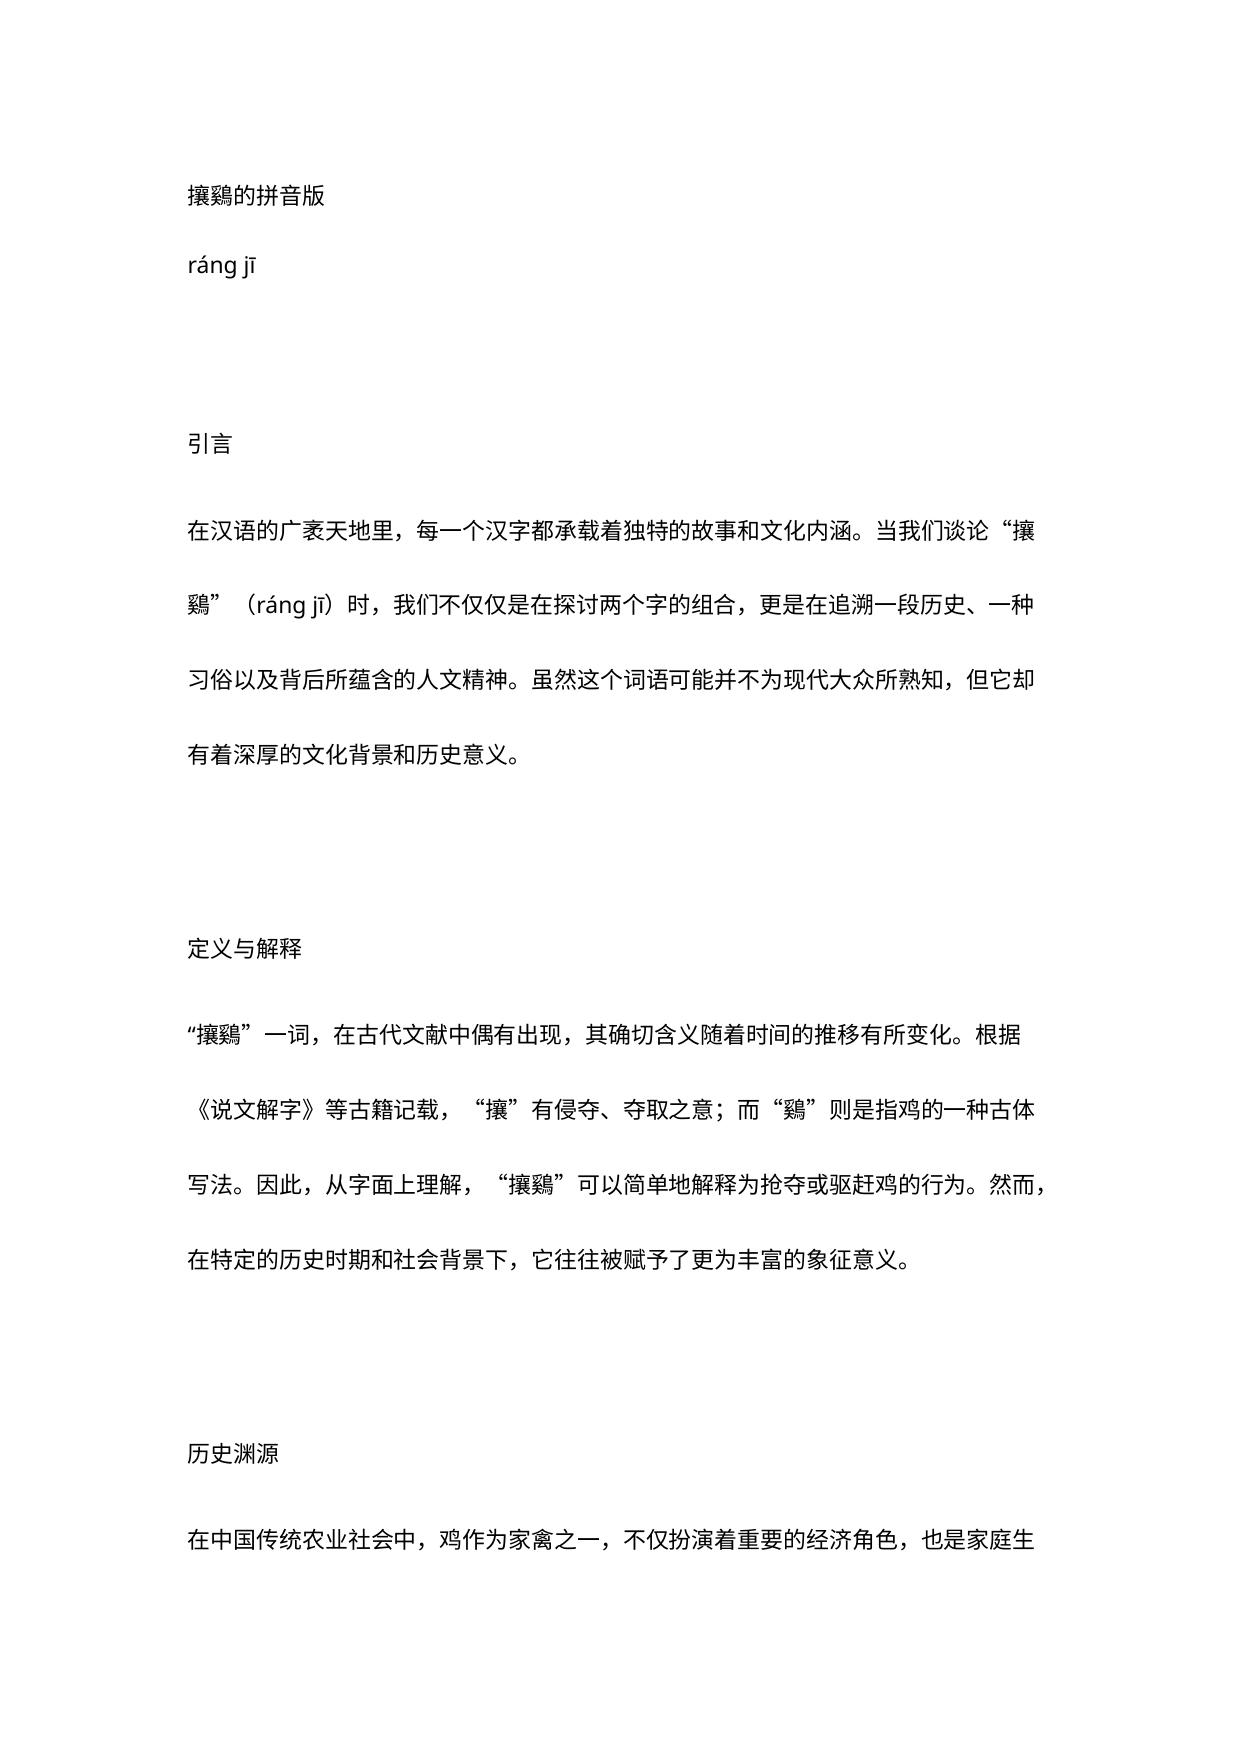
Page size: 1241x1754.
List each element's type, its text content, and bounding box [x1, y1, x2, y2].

text “攘鷄”一词，在古代文献中偶有出现，其确切含义随着时间的推移有所变化。根据《说文解字》等古籍记载，“攘”有侵夺、夺取之意；而“鷄”则是指鸡的一种古体写法。因此，从字面上理解，“攘鷄”可以简单地解释为抢夺或驱赶鸡的行为。然而，在特定的历史时期和社会背景下，它往往被赋予了更为丰富的象征意义。 [187, 1002, 1053, 1291]
text 在汉语的广袤天地里，每一个汉字都承载着独特的故事和文化内涵。当我们谈论“攘鷄”（ráng jī）时，我们不仅仅是在探讨两个字的组合，更是在追溯一段历史、一种习俗以及背后所蕴含的人文精神。虽然这个词语可能并不为现代大众所熟知，但它却有着深厚的文化背景和历史意义。 [187, 497, 1053, 786]
text ráng jī [187, 248, 1053, 281]
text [187, 1506, 1053, 1571]
text 引言 [187, 410, 1053, 475]
text 攘鷄的拼音版 [187, 162, 1053, 227]
text 定义与解释 [187, 915, 1053, 980]
text 历史渊源 [187, 1420, 1053, 1485]
